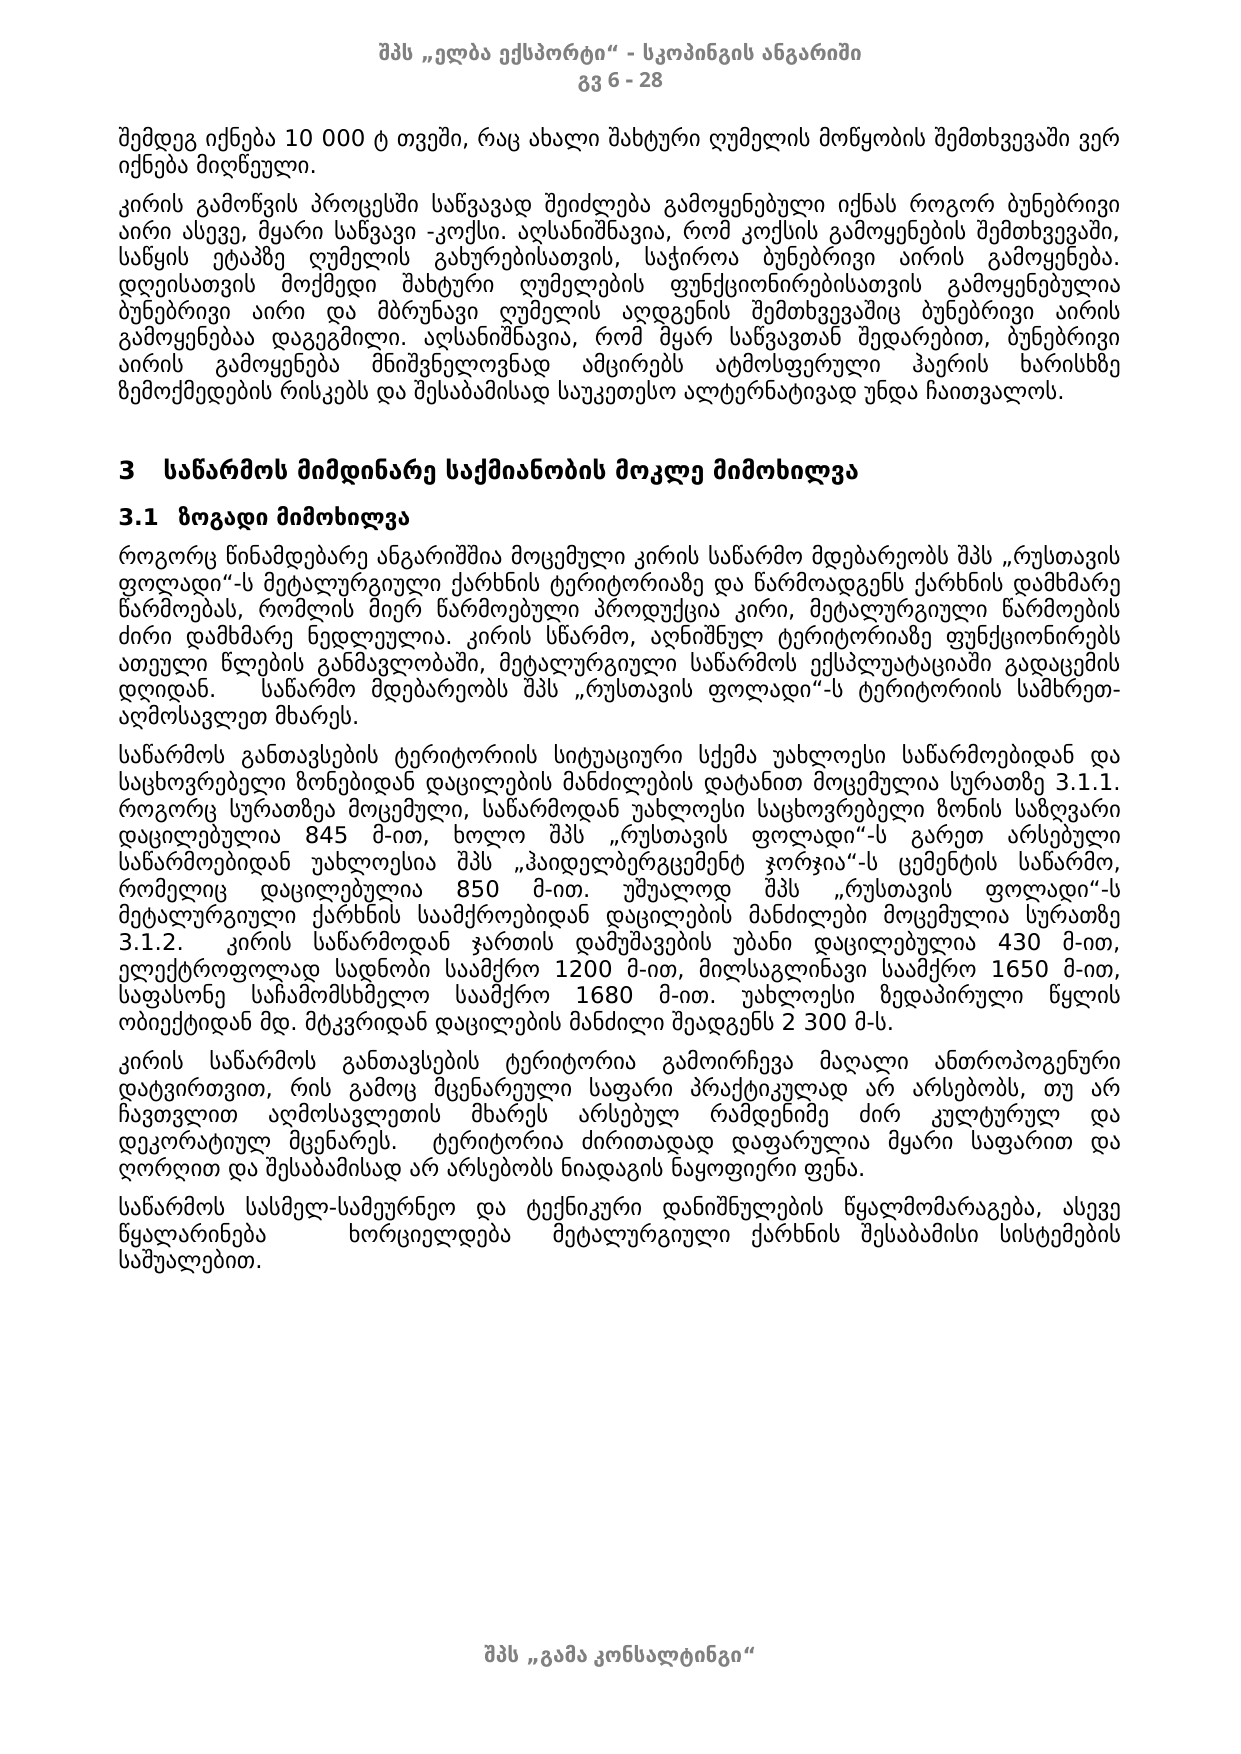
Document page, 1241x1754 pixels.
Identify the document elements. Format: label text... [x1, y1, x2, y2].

text საწარმოს სასმელ-სამეურნეო და ტექნიკური დანიშნულების წყალმომარაგება, ასევე წყალარინება ხორციელდება მეტალურგიული ქარხნის შესაბამისი სისტემების საშუალებით. [118, 1194, 1122, 1274]
text კირის გამოწვის პროცესში საწვავად შეიძლება გამოყენებული იქნას როგორ ბუნებრივი აირი ასევე, მყარი საწვავი -კოქსი. აღსანიშნავია, რომ კოქსის გამოყენების შემთხვევაში, საწყის ეტაპზე ღუმელის გახურებისათვის, საჭიროა ბუნებრივი აირის გამოყენება. დღეისათვის მოქმედი შახტური ღუმელების ფუნქციონირებისათვის გამოყენებულია ბუნებრივი აირი და მბრუნავი ღუმელის აღდგენის შემთხვევაშიც ბუნებრივი აირის გამოყენებაა დაგეგმილი. აღსანიშნავია, რომ მყარ საწვავთან შედარებით, ბუნებრივი აირის გამოყენება მნიშვნელოვნად ამცირებს ატმოსფერული ჰაერის ხარისხზე ზემოქმედების რისკებს და შესაბამისად საუკეთესო ალტერნატივად უნდა ჩაითვალოს. [118, 191, 1122, 404]
text კირის საწარმოს განთავსების ტერიტორია გამოირჩევა მაღალი ანთროპოგენური დატვირთვით, რის გამოც მცენარეული საფარი პრაქტიკულად არ არსებობს, თუ არ ჩავთვლით აღმოსავლეთის მხარეს არსებულ რამდენიმე ძირ კულტურულ და დეკორატიულ მცენარეს. ტერიტორია ძირითადად დაფარულია მყარი საფარით და ღორღით და შესაბამისად არ არსებობს ნიადაგის ნაყოფიერი ფენა. [118, 1048, 1122, 1182]
text საწარმოს განთავსების ტერიტორიის სიტუაციური სქემა უახლოესი საწარმოებიდან და საცხოვრებელი ზონებიდან დაცილების მანძილების დატანით მოცემულია სურათზე 3.1.1. როგორც სურათზეა მოცემული, საწარმოდან უახლოესი საცხოვრებელი ზონის საზღვარი დაცილებულია 845 მ-ით, ხოლო შპს „რუსთავის ფოლადი“-ს გარეთ არსებული საწარმოებიდან უახლოესია შპს „ჰაიდელბერგცემენტ ჯორჯია“-ს ცემენტის საწარმო, რომელიც დაცილებულია 850 მ-ით. უშუალოდ შპს „რუსთავის ფოლადი“-ს მეტალურგიული ქარხნის საამქროებიდან დაცილების მანძილები მოცემულია სურათზე 3.1.2. კირის საწარმოდან ჯართის დამუშავების უბანი დაცილებულია 430 მ-ით, ელექტროფოლად სადნობი საამქრო 1200 მ-ით, მილსაგლინავი საამქრო 1650 მ-ით, საფასონე საჩამომსხმელო საამქრო 1680 მ-ით. უახლოესი ზედაპირული წყლის ობიექტიდან მდ. მტკვრიდან დაცილების მანძილი შეადგენს 2 300 მ-ს. [118, 742, 1122, 1036]
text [118, 125, 1122, 179]
text როგორც წინამდებარე ანგარიშშია მოცემული კირის საწარმო მდებარეობს შპს „რუსთავის ფოლადი“-ს მეტალურგიული ქარხნის ტერიტორიაზე და წარმოადგენს ქარხნის დამხმარე წარმოებას, რომლის მიერ წარმოებული პროდუქცია კირი, მეტალურგიული წარმოების ძირი დამხმარე ნედლეულია. კირის სწარმო, აღნიშნულ ტერიტორიაზე ფუნქციონირებს ათეული წლების განმავლობაში, მეტალურგიული საწარმოს ექსპლუატაციაში გადაცემის დღიდან. საწარმო მდებარეობს შპს „რუსთავის ფოლადი“-ს ტერიტორიის სამხრეთ-აღმოსავლეთ მხარეს. [118, 543, 1122, 730]
subtitle საწარმოს მიმდინარე საქმიანობის მოკლე მიმოხილვა [118, 456, 1122, 485]
subtitle ზოგადი მიმოხილვა [118, 504, 1122, 531]
